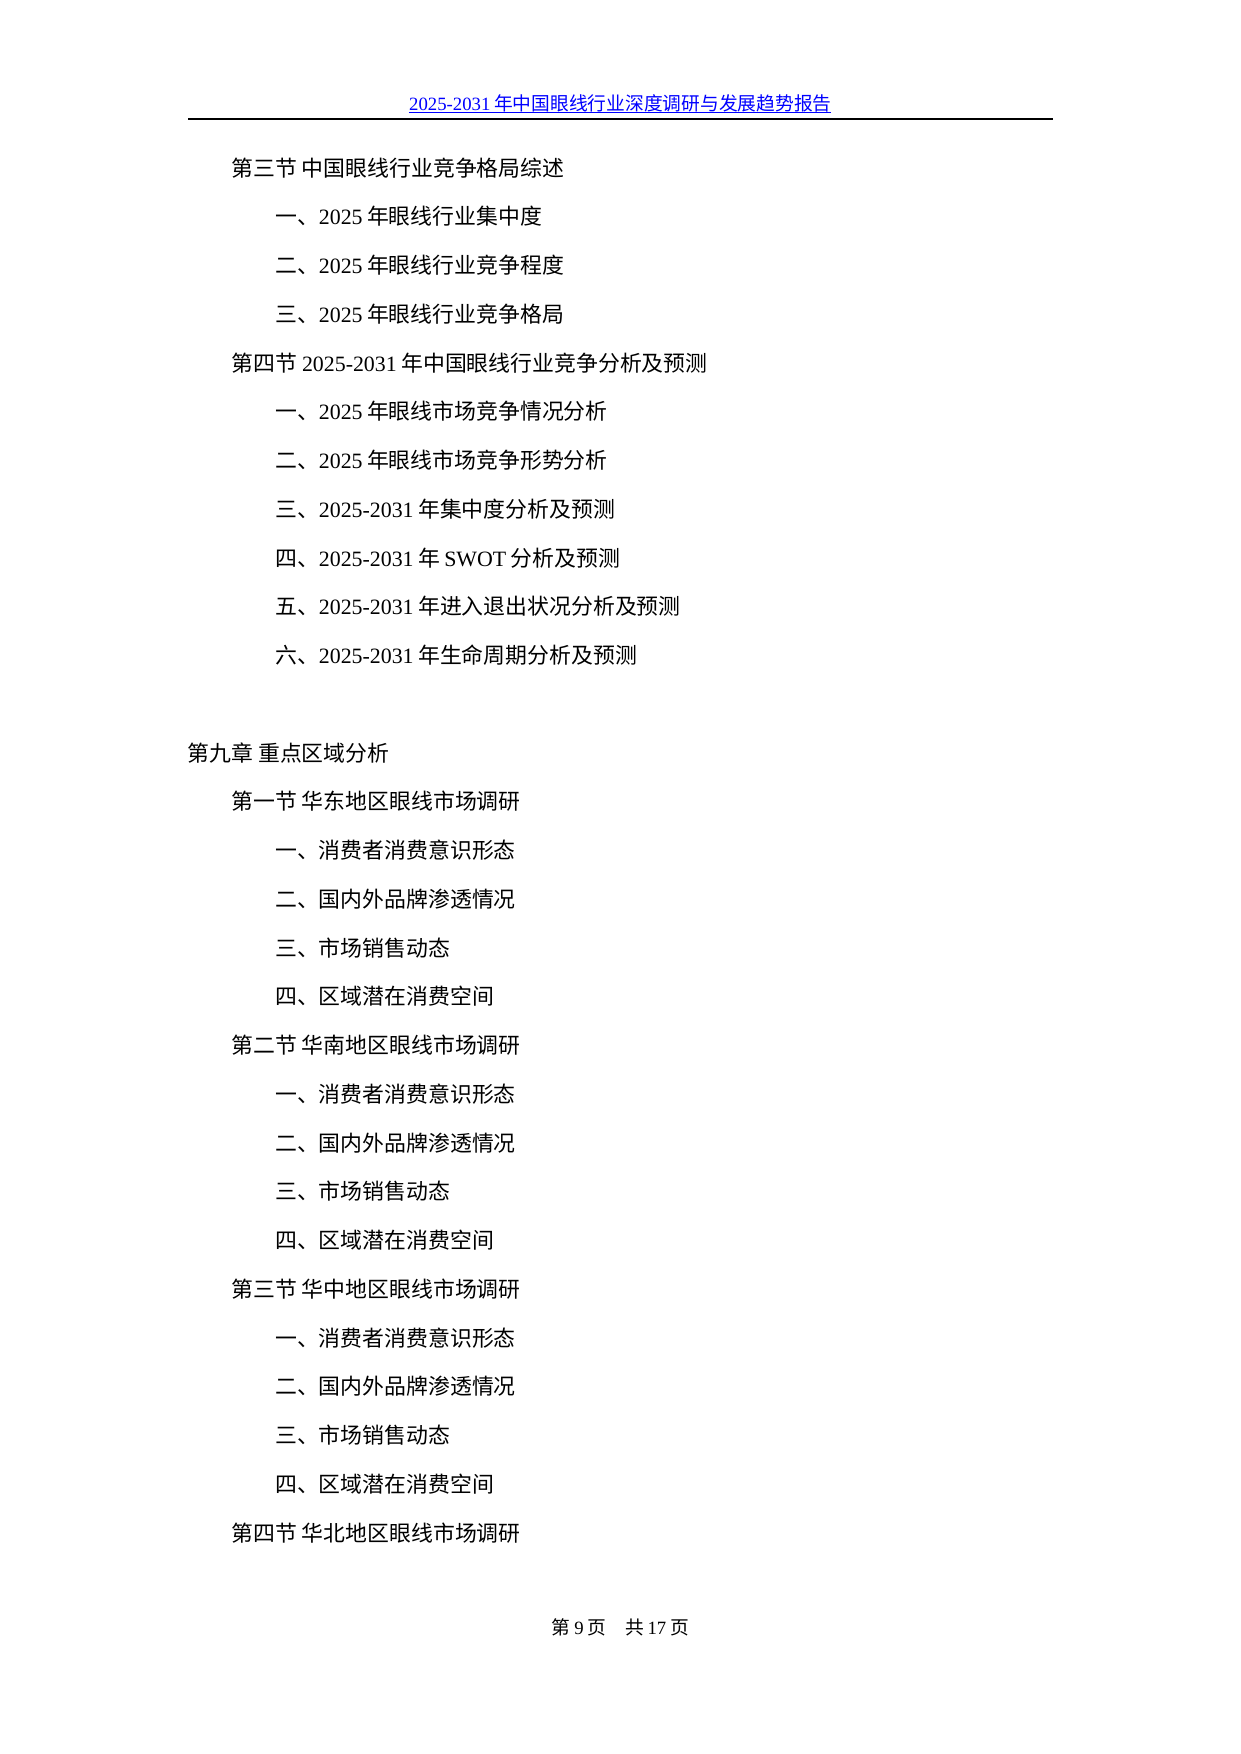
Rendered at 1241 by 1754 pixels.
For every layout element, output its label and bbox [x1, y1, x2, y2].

text [187, 150, 1053, 1548]
